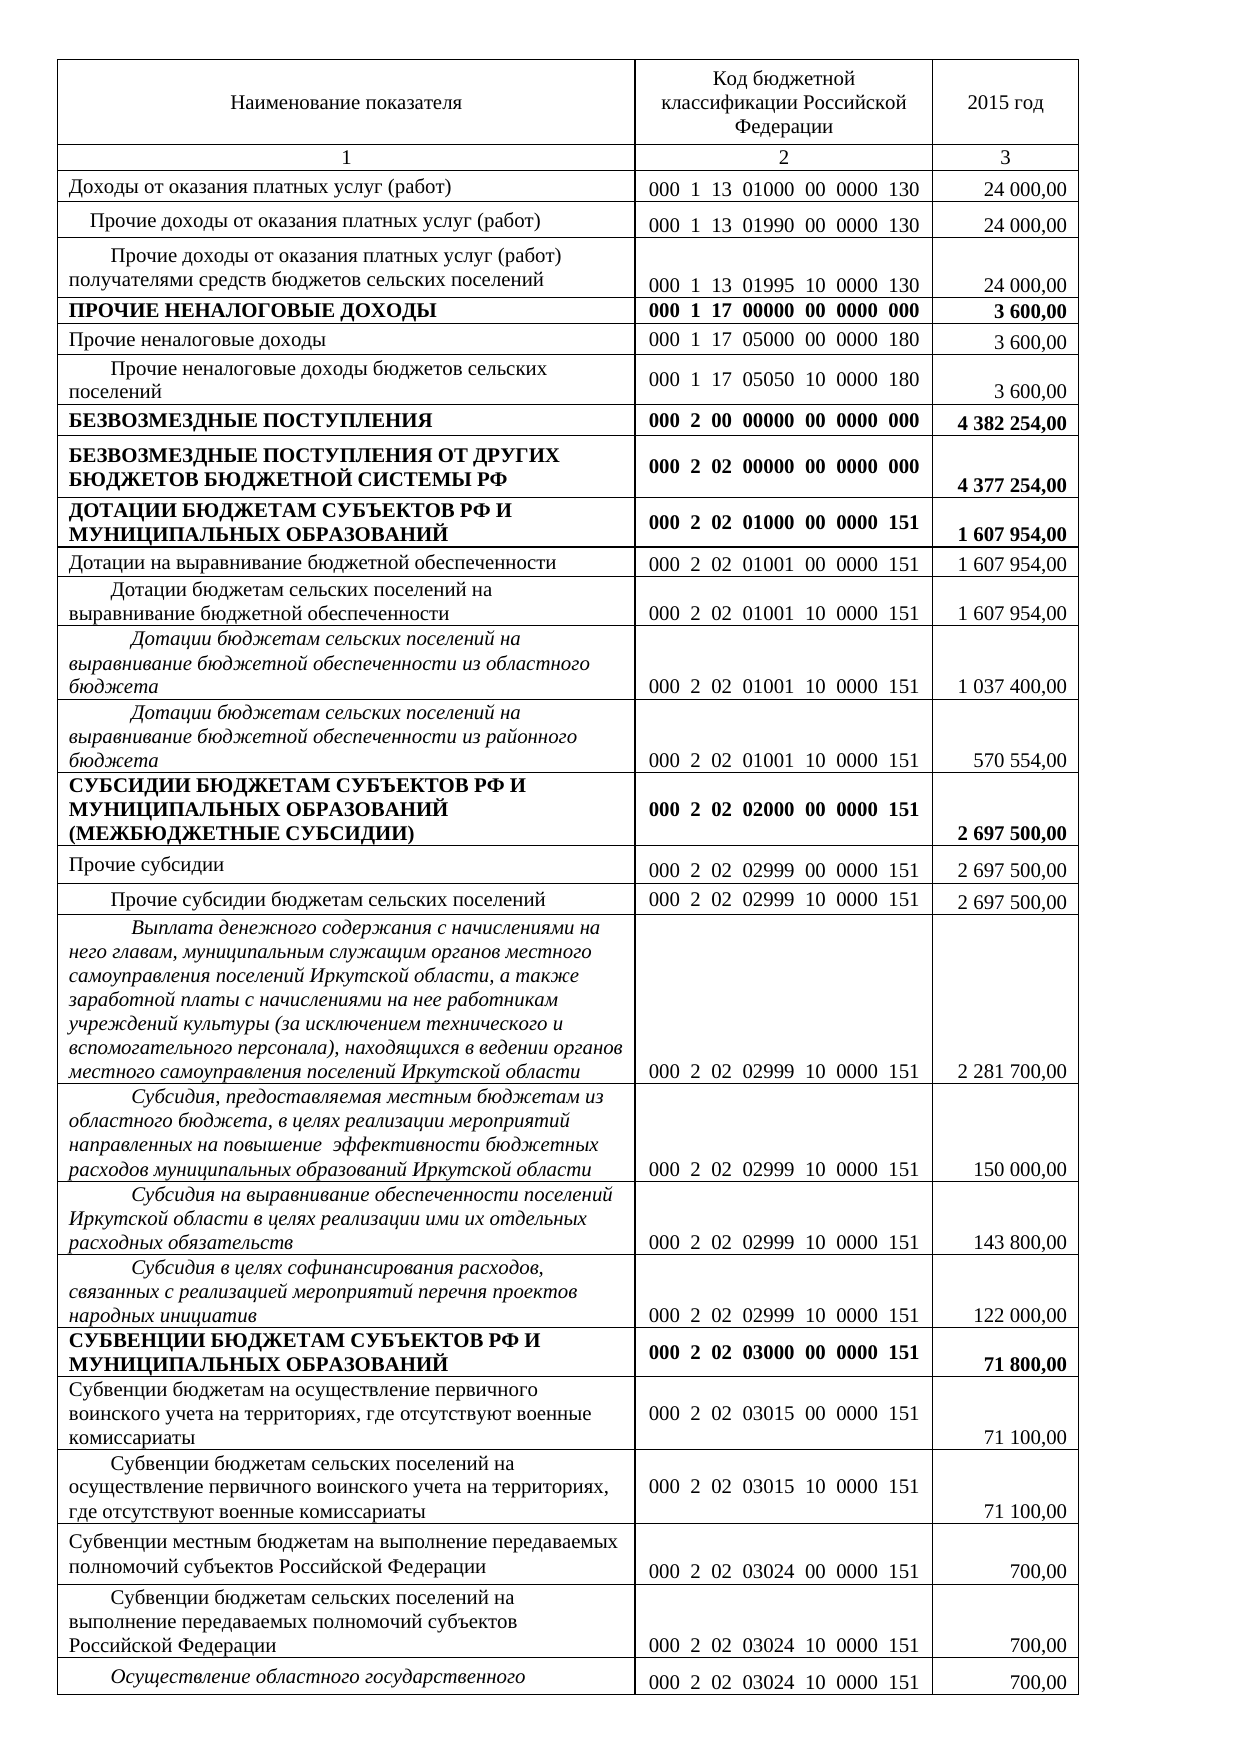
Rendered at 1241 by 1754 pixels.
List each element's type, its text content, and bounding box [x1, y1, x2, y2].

table_cell 570 554,00 [933, 700, 1078, 772]
table_cell 000 2 00 00000 00 0000 000 [636, 405, 932, 435]
table_cell СУБСИДИИ БЮДЖЕТАМ СУБЪЕКТОВ РФ И МУНИЦИПАЛЬНЫХ ОБРАЗОВАНИЙ (МЕЖБЮДЖЕТНЫЕ СУБСИДИИ) [58, 773, 634, 845]
table_cell 000 2 02 00000 00 0000 000 [636, 436, 932, 497]
table_header 2015 год [933, 60, 1078, 143]
table_cell 000 2 02 01001 10 0000 151 [636, 700, 932, 772]
table_cell 000 1 13 01995 10 0000 130 [636, 238, 932, 297]
table_cell 000 2 02 02999 10 0000 151 [636, 884, 932, 914]
table_header Код бюджетной классификации Российской Федерации [636, 60, 932, 143]
table_cell Субвенции бюджетам сельских поселений на осуществление первичного воинского учета на территориях, где отсутствуют военные комиссариаты [58, 1450, 634, 1523]
table_cell 143 800,00 [933, 1182, 1078, 1254]
table_cell 000 2 02 03024 10 0000 151 [636, 1658, 932, 1694]
table_cell СУБВЕНЦИИ БЮДЖЕТАМ СУБЪЕКТОВ РФ И МУНИЦИПАЛЬНЫХ ОБРАЗОВАНИЙ [58, 1328, 634, 1376]
table_cell 24 000,00 [933, 238, 1078, 297]
table_cell 000 2 02 01000 00 0000 151 [636, 498, 932, 546]
table_cell Субсидия, предоставляемая местным бюджетам из областного бюджета, в целях реализации мероприятий направленных на повышение эффективности бюджетных расходов муниципальных образований Иркутской области [58, 1084, 634, 1181]
table_cell 000 1 17 05050 10 0000 180 [636, 355, 932, 403]
table_cell 71 100,00 [933, 1377, 1078, 1449]
table_cell 000 1 13 01000 00 0000 130 [636, 171, 932, 201]
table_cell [58, 1658, 634, 1694]
table_cell Субвенции бюджетам на осуществление первичного воинского учета на территориях, где отсутствуют военные комиссариаты [58, 1377, 634, 1449]
table_cell Прочие неналоговые доходы [58, 324, 634, 354]
table_cell Прочие субсидии бюджетам сельских поселений [58, 884, 634, 914]
table_cell 4 382 254,00 [933, 405, 1078, 435]
table_cell 000 1 17 05000 00 0000 180 [636, 324, 932, 354]
table_cell 24 000,00 [933, 171, 1078, 201]
table_cell 700,00 [933, 1585, 1078, 1657]
table_cell 4 377 254,00 [933, 436, 1078, 497]
table_cell 3 600,00 [933, 324, 1078, 354]
table_header Наименование показателя [58, 60, 634, 143]
table_cell 71 800,00 [933, 1328, 1078, 1376]
table_cell Субсидия в целях софинансирования расходов, связанных с реализацией мероприятий перечня проектов народных инициатив [58, 1255, 634, 1327]
table_cell 1 607 954,00 [933, 548, 1078, 576]
table_cell 000 2 02 03024 10 0000 151 [636, 1585, 932, 1657]
table_cell Субсидия на выравнивание обеспеченности поселений Иркутской области в целях реализации ими их отдельных расходных обязательств [58, 1182, 634, 1254]
table_cell 3 [933, 145, 1078, 170]
table_cell Прочие неналоговые доходы бюджетов сельских поселений [58, 355, 634, 403]
table_cell 2 697 500,00 [933, 884, 1078, 914]
table_cell 000 2 02 01001 10 0000 151 [636, 577, 932, 625]
table_cell Прочие субсидии [58, 846, 634, 882]
table_cell 000 2 02 02999 10 0000 151 [636, 915, 932, 1083]
table_cell 1 607 954,00 [933, 577, 1078, 625]
table_cell Дотации бюджетам сельских поселений на выравнивание бюджетной обеспеченности из районного бюджета [58, 700, 634, 772]
table_cell Доходы от оказания платных услуг (работ) [58, 171, 634, 201]
table_cell 000 1 13 01990 00 0000 130 [636, 202, 932, 237]
table_cell 3 600,00 [933, 298, 1078, 323]
table_cell 71 100,00 [933, 1450, 1078, 1523]
table_cell 000 2 02 02999 00 0000 151 [636, 846, 932, 882]
table_cell 122 000,00 [933, 1255, 1078, 1327]
table_cell Дотации на выравнивание бюджетной обеспеченности [58, 548, 634, 576]
table_cell 000 2 02 02999 10 0000 151 [636, 1182, 932, 1254]
table_cell Субвенции бюджетам сельских поселений на выполнение передаваемых полномочий субъектов Российской Федерации [58, 1585, 634, 1657]
table_cell ДОТАЦИИ БЮДЖЕТАМ СУБЪЕКТОВ РФ И МУНИЦИПАЛЬНЫХ ОБРАЗОВАНИЙ [58, 498, 634, 546]
table_cell 700,00 [933, 1658, 1078, 1694]
table_cell 24 000,00 [933, 202, 1078, 237]
table_cell 2 697 500,00 [933, 773, 1078, 845]
table_cell 000 2 02 01001 10 0000 151 [636, 626, 932, 698]
table_cell Дотации бюджетам сельских поселений на выравнивание бюджетной обеспеченности [58, 577, 634, 625]
table_cell 000 2 02 03000 00 0000 151 [636, 1328, 932, 1376]
table_cell 1 [58, 145, 634, 170]
table_cell Прочие доходы от оказания платных услуг (работ) [58, 202, 634, 237]
table_cell 000 2 02 02000 00 0000 151 [636, 773, 932, 845]
table_cell 000 2 02 02999 10 0000 151 [636, 1255, 932, 1327]
table_cell БЕЗВОЗМЕЗДНЫЕ ПОСТУПЛЕНИЯ ОТ ДРУГИХ БЮДЖЕТОВ БЮДЖЕТНОЙ СИСТЕМЫ РФ [58, 436, 634, 497]
table_cell 2 [636, 145, 932, 170]
table_cell 000 2 02 02999 10 0000 151 [636, 1084, 932, 1181]
table_cell 150 000,00 [933, 1084, 1078, 1181]
table_cell 1 037 400,00 [933, 626, 1078, 698]
table_cell 000 2 02 03015 10 0000 151 [636, 1450, 932, 1523]
table_cell 000 2 02 03024 00 0000 151 [636, 1524, 932, 1583]
table_cell 1 607 954,00 [933, 498, 1078, 546]
table_cell 2 281 700,00 [933, 915, 1078, 1083]
table_cell 700,00 [933, 1524, 1078, 1583]
table_cell Выплата денежного содержания с начислениями на него главам, муниципальным служащим органов местного самоуправления поселений Иркутской области, а также заработной платы с начислениями на нее работникам учреждений культуры (за исключением технического и вспомогательного персонала), находящихся в ведении органов местного самоуправления поселений Иркутской области [58, 915, 634, 1083]
table_cell Субвенции местным бюджетам на выполнение передаваемых полномочий субъектов Российской Федерации [58, 1524, 634, 1583]
table_cell 3 600,00 [933, 355, 1078, 403]
table_cell 000 2 02 03015 00 0000 151 [636, 1377, 932, 1449]
table_cell БЕЗВОЗМЕЗДНЫЕ ПОСТУПЛЕНИЯ [58, 405, 634, 435]
table_cell 000 2 02 01001 00 0000 151 [636, 548, 932, 576]
table_cell 000 1 17 00000 00 0000 000 [636, 298, 932, 323]
table_cell Прочие доходы от оказания платных услуг (работ) получателями средств бюджетов сельских поселений [58, 238, 634, 297]
table_cell Дотации бюджетам сельских поселений на выравнивание бюджетной обеспеченности из областного бюджета [58, 626, 634, 698]
table_cell 2 697 500,00 [933, 846, 1078, 882]
table_cell ПРОЧИЕ НЕНАЛОГОВЫЕ ДОХОДЫ [58, 298, 634, 323]
